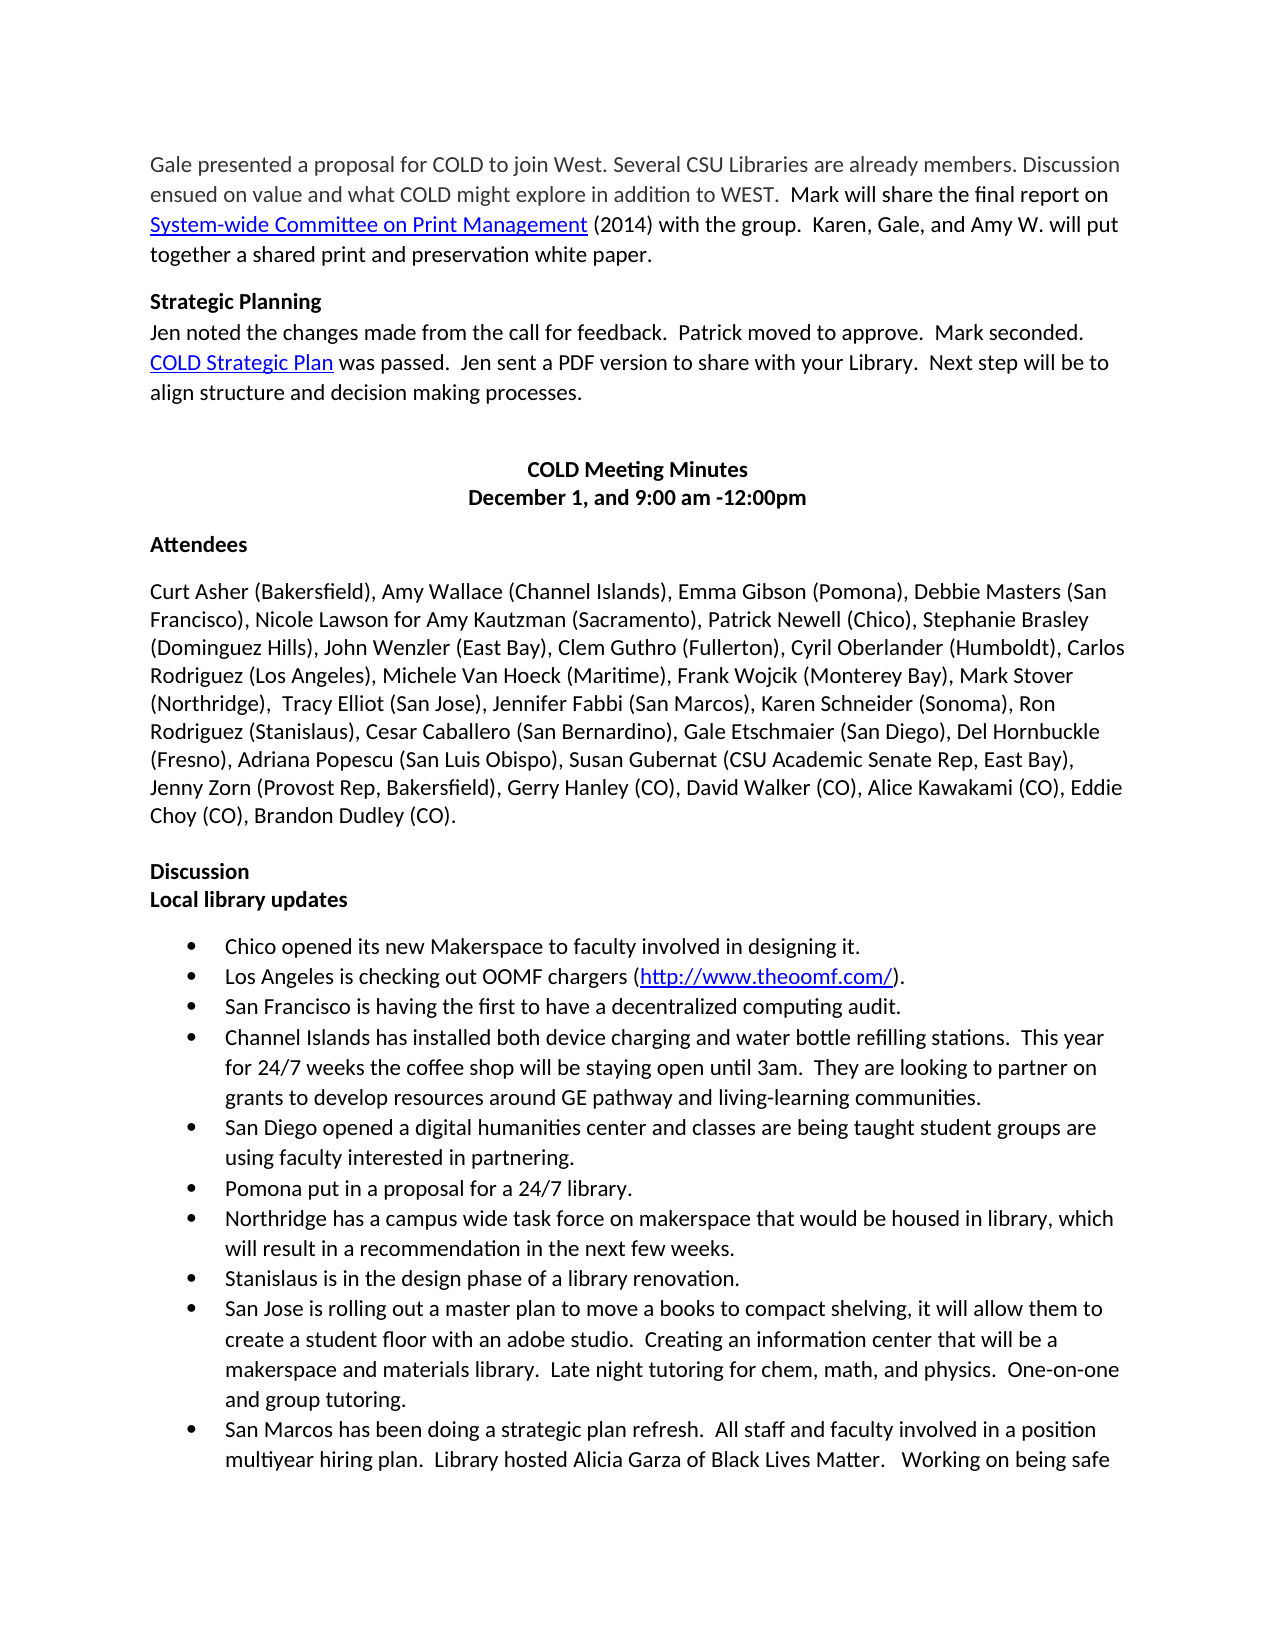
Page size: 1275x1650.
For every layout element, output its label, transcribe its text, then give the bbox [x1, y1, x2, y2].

list San Francisco is having the first to have a decentralized computing audit. [187, 992, 1125, 1021]
list San Diego opened a digital humanities center and classes are being taught student groups are using faculty interested in partnering. [187, 1113, 1125, 1172]
text Strategic Planning [150, 287, 1125, 316]
list Pomona put in a proposal for a 24/7 library. [187, 1174, 1125, 1202]
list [187, 1415, 1125, 1474]
list Chico opened its new Makerspace to faculty involved in designing it. [187, 932, 1125, 960]
text Jen noted the changes made from the call for feedback. Patrick moved to approve. Mark seconded. COLD Strategic Plan was passed. Jen sent a PDF version to share with your Library. Next step will be to align structure and decision making processes. [150, 318, 1125, 406]
list San Jose is rolling out a master plan to move a books to compact shelving, it will allow them to create a student floor with an adobe studio. Creating an information center that will be a makerspace and materials library. Late night tutoring for chem, math, and physics. One-on-one and group tutoring. [187, 1294, 1125, 1413]
text Discussion [150, 857, 1125, 885]
text Attendees [150, 530, 1125, 558]
list Northridge has a campus wide task force on makerspace that would be housed in library, which will result in a recommendation in the next few weeks. [187, 1204, 1125, 1262]
text December 1, and 9:00 am -12:00pm [150, 483, 1125, 511]
text Gale presented a proposal for COLD to join West. Several CSU Libraries are already members. Discussion ensued on value and what COLD might explore in addition to WEST. Mark will share the final report on System-wide Committee on Print Management (2014) with the group. Karen, Gale, and Amy W. will put together a shared print and preservation white paper. [150, 150, 1125, 269]
text COLD Meeting Minutes [150, 455, 1125, 483]
text Local library updates [150, 885, 1125, 913]
list Los Angeles is checking out OOMF chargers (http://www.theoomf.com/). [187, 962, 1125, 990]
text Curt Asher (Bakersfield), Amy Wallace (Channel Islands), Emma Gibson (Pomona), Debbie Masters (San Francisco), Nicole Lawson for Amy Kautzman (Sacramento), Patrick Newell (Chico), Stephanie Brasley (Dominguez Hills), John Wenzler (East Bay), Clem Guthro (Fullerton), Cyril Oberlander (Humboldt), Carlos Rodriguez (Los Angeles), Michele Van Hoeck (Maritime), Frank Wojcik (Monterey Bay), Mark Stover (Northridge), Tracy Elliot (San Jose), Jennifer Fabbi (San Marcos), Karen Schneider (Sonoma), Ron Rodriguez (Stanislaus), Cesar Caballero (San Bernardino), Gale Etschmaier (San Diego), Del Hornbuckle (Fresno), Adriana Popescu (San Luis Obispo), Susan Gubernat (CSU Academic Senate Rep, East Bay), Jenny Zorn (Provost Rep, Bakersfield), Gerry Hanley (CO), David Walker (CO), Alice Kawakami (CO), Eddie Choy (CO), Brandon Dudley (CO). [150, 577, 1125, 829]
list Stanislaus is in the design phase of a library renovation. [187, 1264, 1125, 1292]
list Channel Islands has installed both device charging and water bottle refilling stations. This year for 24/7 weeks the coffee shop will be staying open until 3am. They are looking to partner on grants to develop resources around GE pathway and living-learning communities. [187, 1023, 1125, 1111]
